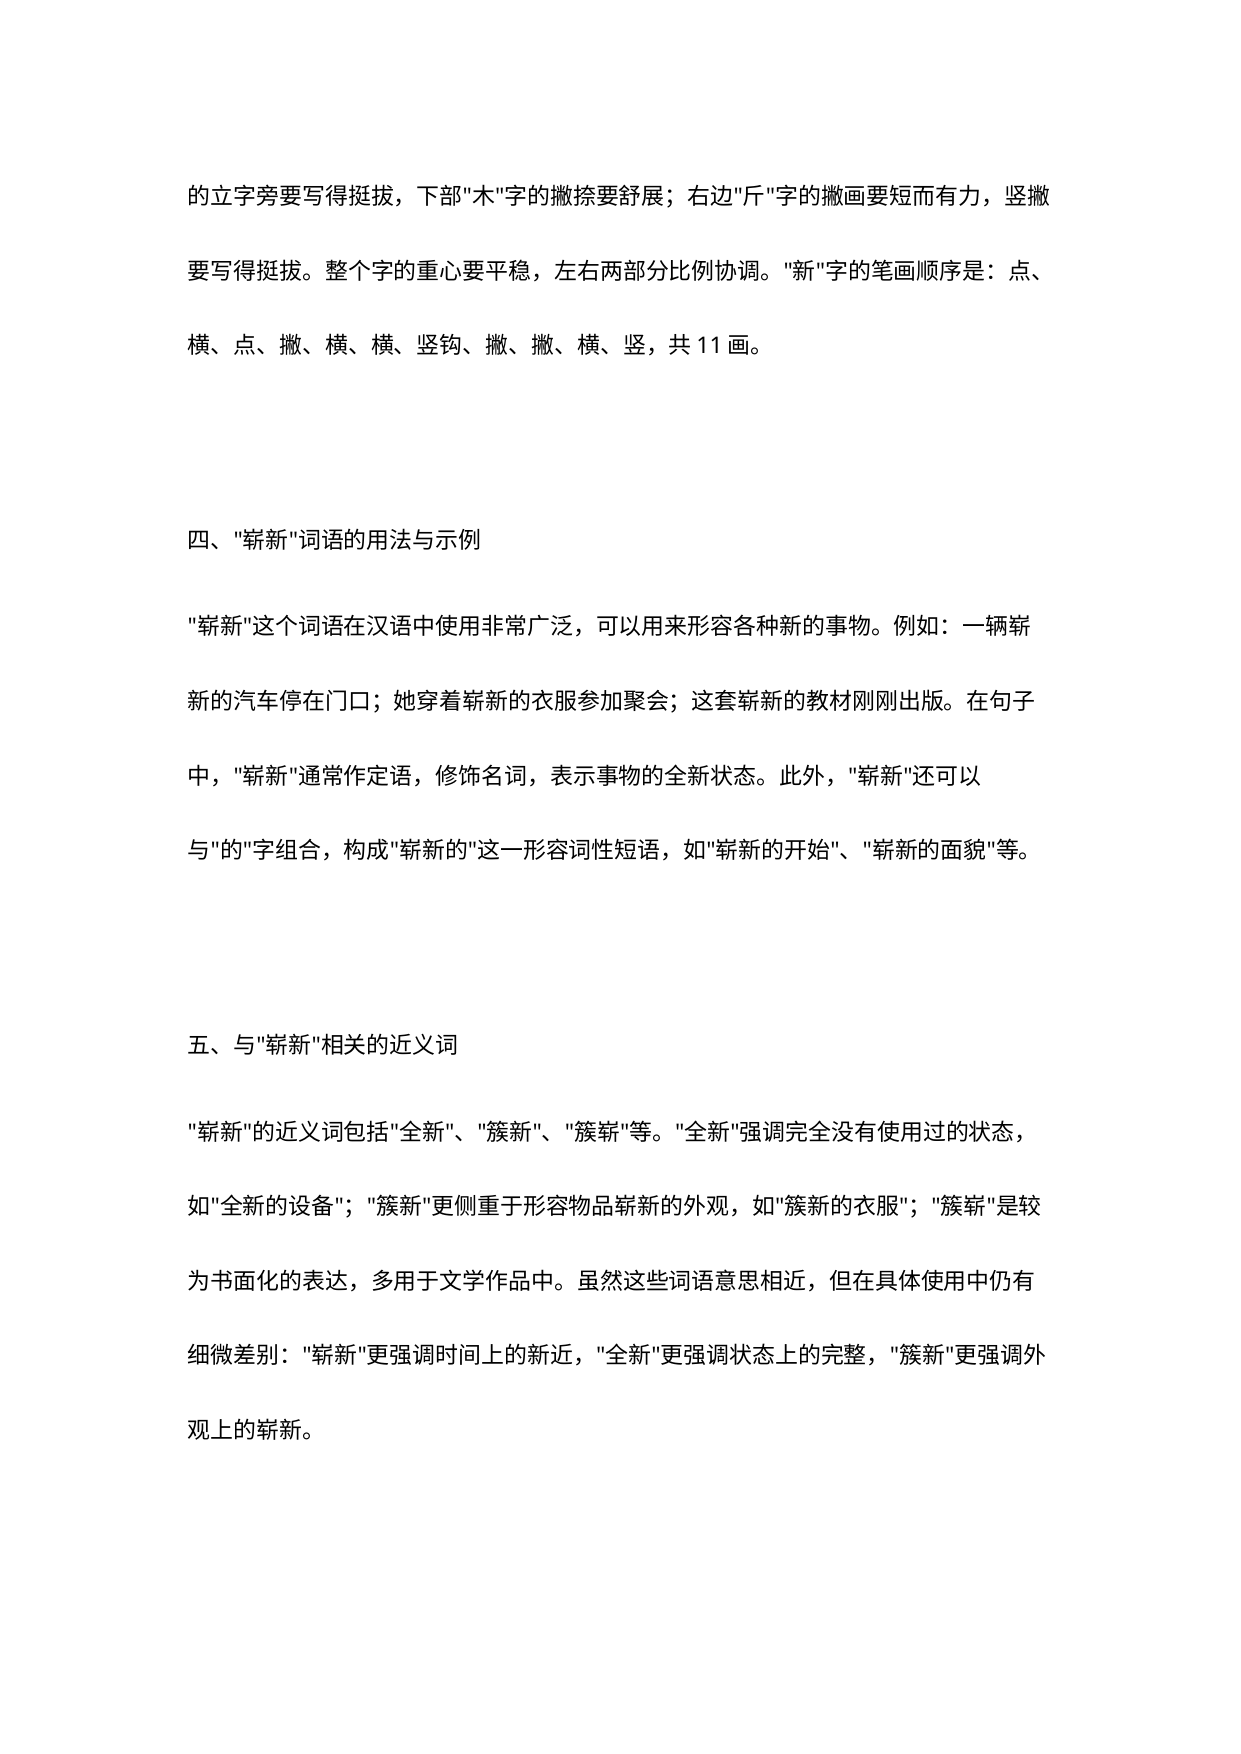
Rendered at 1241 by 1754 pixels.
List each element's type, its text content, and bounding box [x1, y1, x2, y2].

text "崭新"这个词语在汉语中使用非常广泛，可以用来形容各种新的事物。例如：一辆崭新的汽车停在门口；她穿着崭新的衣服参加聚会；这套崭新的教材刚刚出版。在句子中，"崭新"通常作定语，修饰名词，表示事物的全新状态。此外，"崭新"还可以与"的"字组合，构成"崭新的"这一形容词性短语，如"崭新的开始"、"崭新的面貌"等。 [187, 592, 1053, 881]
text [187, 162, 1053, 376]
text 四、"崭新"词语的用法与示例 [187, 506, 1053, 571]
text "崭新"的近义词包括"全新"、"簇新"、"簇崭"等。"全新"强调完全没有使用过的状态，如"全新的设备"；"簇新"更侧重于形容物品崭新的外观，如"簇新的衣服"；"簇崭"是较为书面化的表达，多用于文学作品中。虽然这些词语意思相近，但在具体使用中仍有细微差别："崭新"更强调时间上的新近，"全新"更强调状态上的完整，"簇新"更强调外观上的崭新。 [187, 1097, 1053, 1461]
text 五、与"崭新"相关的近义词 [187, 1011, 1053, 1076]
